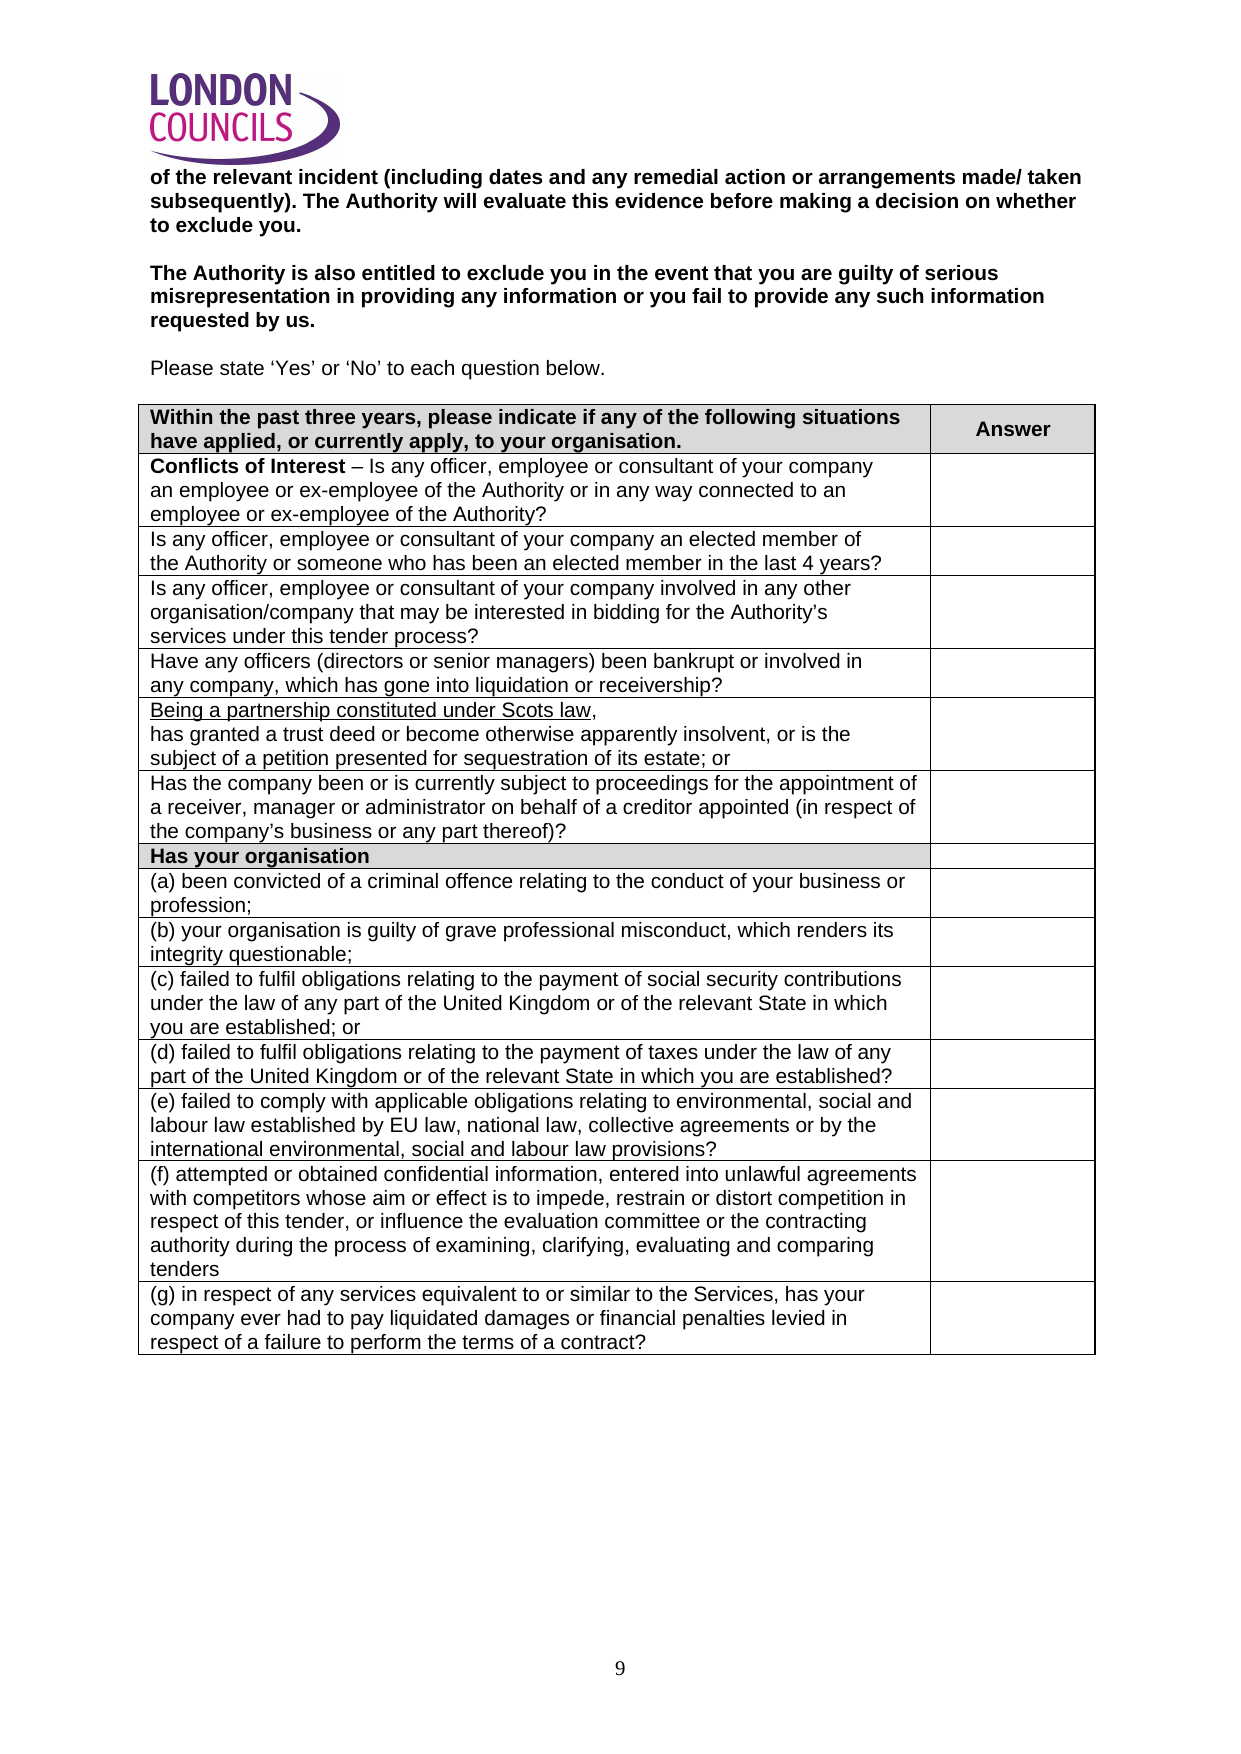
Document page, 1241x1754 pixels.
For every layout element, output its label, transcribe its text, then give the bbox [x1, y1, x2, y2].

table_cell (c) failed to fulfil obligations relating to the payment of social security contributions under the law of any part of the United Kingdom or of the relevant State in which you are established; or [139, 967, 930, 1038]
table_header Answer [931, 405, 1094, 453]
table_cell [931, 576, 1094, 648]
table_cell (b) your organisation is guilty of grave professional misconduct, which renders its integrity questionable; [139, 918, 930, 966]
table_cell [931, 1282, 1094, 1354]
text The Authority is also entitled to exclude you in the event that you are guilty of serious misrepresentation in providing any information or you fail to provide any such information requested by us. [150, 260, 1090, 332]
table_cell [931, 844, 1094, 868]
table_cell [931, 918, 1094, 966]
picture [150, 73, 340, 164]
table_cell [931, 869, 1094, 917]
table_cell [931, 1089, 1094, 1160]
table_cell [931, 1040, 1094, 1087]
text Please state ‘Yes’ or ‘No’ to each question below. [150, 356, 1090, 380]
table_cell [931, 698, 1094, 770]
table_header Within the past three years, please indicate if any of the following situations have applied, or currently apply, to your organisation. [139, 405, 930, 453]
table_cell Have any officers (directors or senior managers) been bankrupt or involved in any company, which has gone into liquidation or receivership? [139, 649, 930, 697]
table_cell (f) attempted or obtained confidential information, entered into unlawful agreements with competitors whose aim or effect is to impede, restrain or distort competition in respect of this tender, or influence the evaluation committee or the contracting authority during the process of examining, clarifying, evaluating and comparing tenders [139, 1161, 930, 1281]
table_cell Conflicts of Interest – Is any officer, employee or consultant of your company an employee or ex-employee of the Authority or in any way connected to an employee or ex-employee of the Authority? [139, 454, 930, 526]
table_cell (d) failed to fulfil obligations relating to the payment of taxes under the law of any part of the United Kingdom or of the relevant State in which you are established? [139, 1040, 930, 1087]
table_cell Is any officer, employee or consultant of your company involved in any other organisation/company that may be interested in bidding for the Authority’s services under this tender process? [139, 576, 930, 648]
table_cell [931, 1161, 1094, 1281]
table_cell Being a partnership constituted under Scots law, has granted a trust deed or become otherwise apparently insolvent, or is the subject of a petition presented for sequestration of its estate; or [139, 698, 930, 770]
table_cell (g) in respect of any services equivalent to or similar to the Services, has your company ever had to pay liquidated damages or financial penalties levied in respect of a failure to perform the terms of a contract? [139, 1282, 930, 1354]
table_cell [931, 967, 1094, 1038]
table_cell [931, 527, 1094, 575]
table_cell [931, 771, 1094, 843]
table_cell [931, 649, 1094, 697]
table_cell Is any officer, employee or consultant of your company an elected member of the Authority or someone who has been an elected member in the last 4 years? [139, 527, 930, 575]
table_cell Has the company been or is currently subject to proceedings for the appointment of a receiver, manager or administrator on behalf of a creditor appointed (in respect of the company’s business or any part thereof)? [139, 771, 930, 843]
table_cell (a) been convicted of a criminal offence relating to the conduct of your business or profession; [139, 869, 930, 917]
table_cell (e) failed to comply with applicable obligations relating to environmental, social and labour law established by EU law, national law, collective agreements or by the international environmental, social and labour law provisions? [139, 1089, 930, 1160]
table_cell [931, 454, 1094, 526]
table_cell Has your organisation [139, 844, 930, 868]
